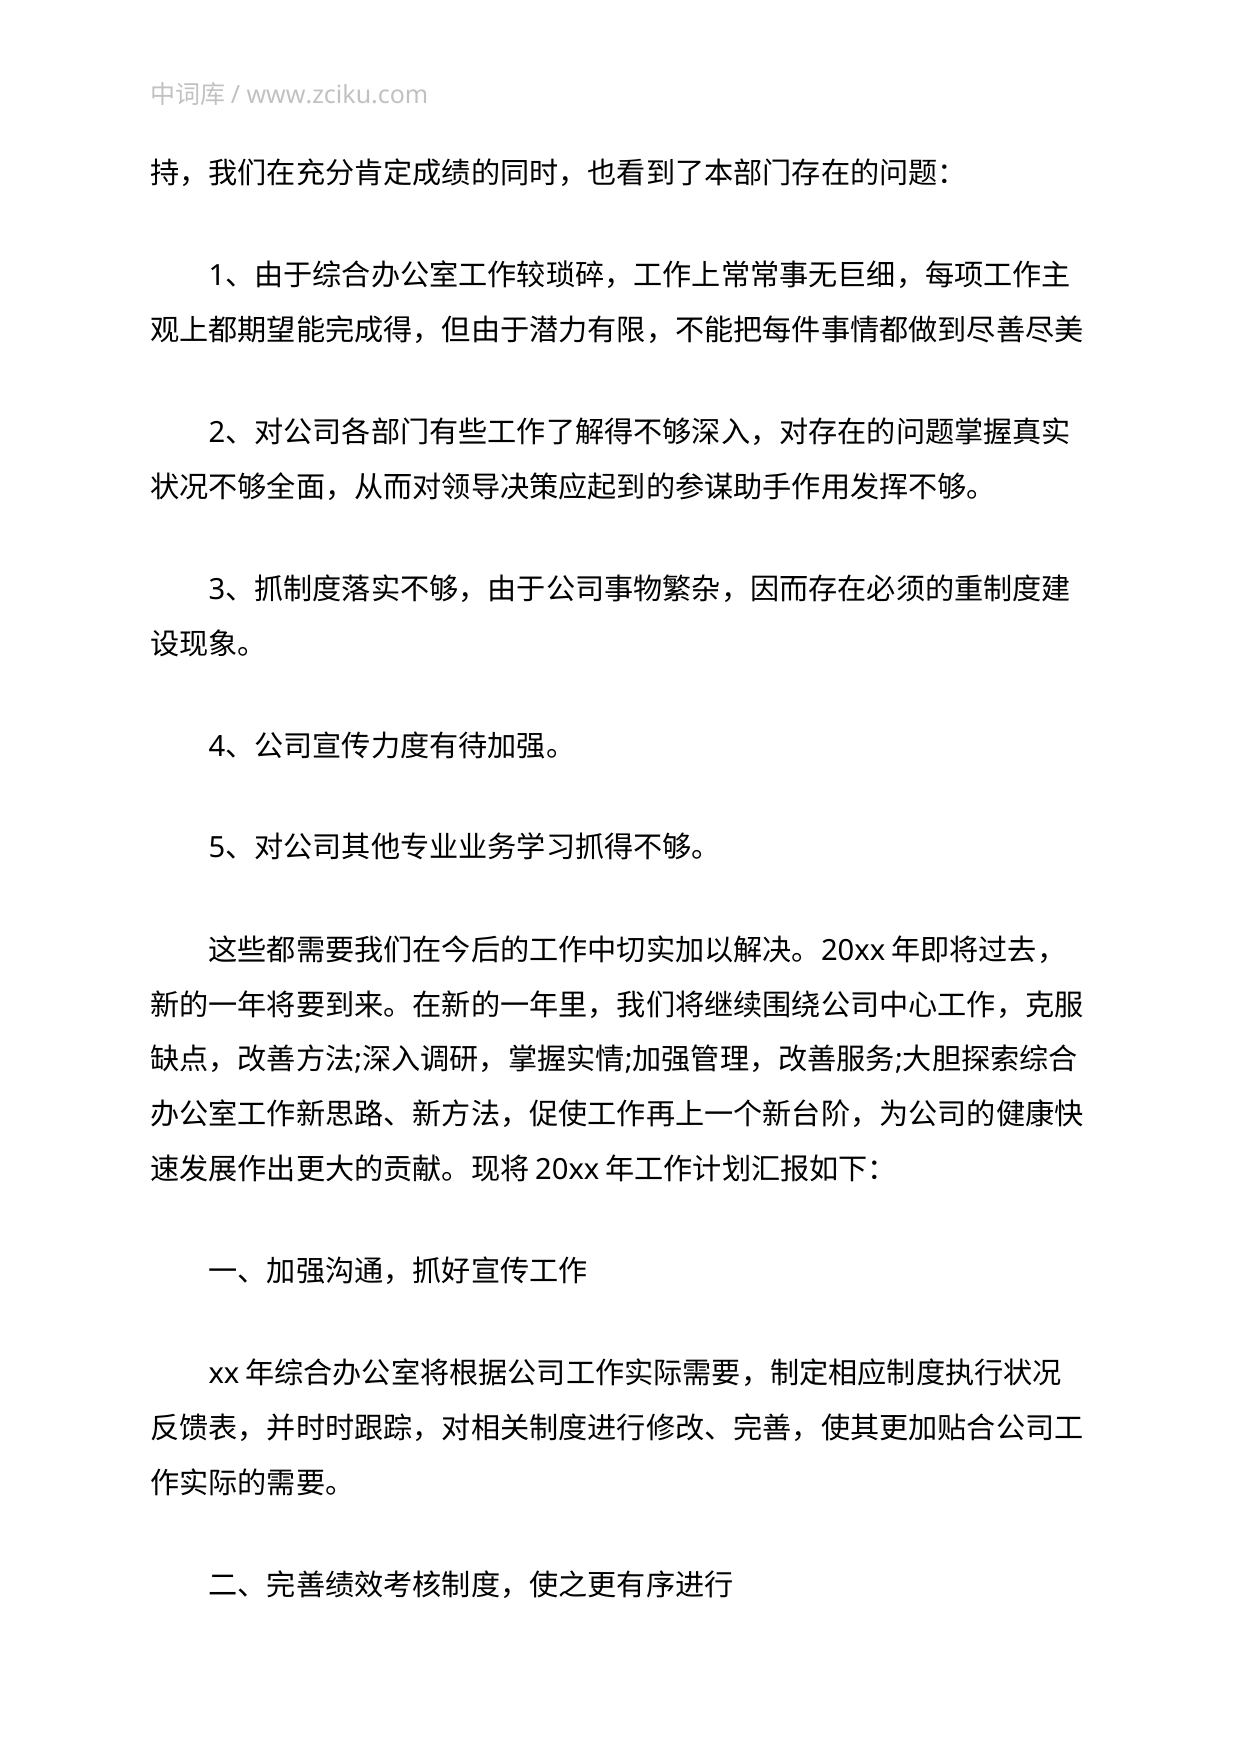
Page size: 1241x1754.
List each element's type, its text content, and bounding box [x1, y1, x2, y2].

text 4、公司宣传力度有待加强。 [150, 722, 1090, 764]
text 二、完善绩效考核制度，使之更有序进行 [150, 1561, 1090, 1603]
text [150, 150, 1090, 192]
text 一、加强沟通，抓好宣传工作 [150, 1248, 1090, 1290]
text 1、由于综合办公室工作较琐碎，工作上常常事无巨细，每项工作主观上都期望能完成得，但由于潜力有限，不能把每件事情都做到尽善尽美 [150, 252, 1090, 349]
text xx年综合办公室将根据公司工作实际需要，制定相应制度执行状况反馈表，并时时跟踪，对相关制度进行修改、完善，使其更加贴合公司工作实际的需要。 [150, 1349, 1090, 1502]
text 3、抓制度落实不够，由于公司事物繁杂，因而存在必须的重制度建设现象。 [150, 565, 1090, 663]
text 2、对公司各部门有些工作了解得不够深入，对存在的问题掌握真实状况不够全面，从而对领导决策应起到的参谋助手作用发挥不够。 [150, 408, 1090, 506]
text 这些都需要我们在今后的工作中切实加以解决。20xx年即将过去，新的一年将要到来。在新的一年里，我们将继续围绕公司中心工作，克服缺点，改善方法;深入调研，掌握实情;加强管理，改善服务;大胆探索综合办公室工作新思路、新方法，促使工作再上一个新台阶，为公司的健康快速发展作出更大的贡献。现将20xx年工作计划汇报如下： [150, 926, 1090, 1188]
text 5、对公司其他专业业务学习抓得不够。 [150, 824, 1090, 866]
